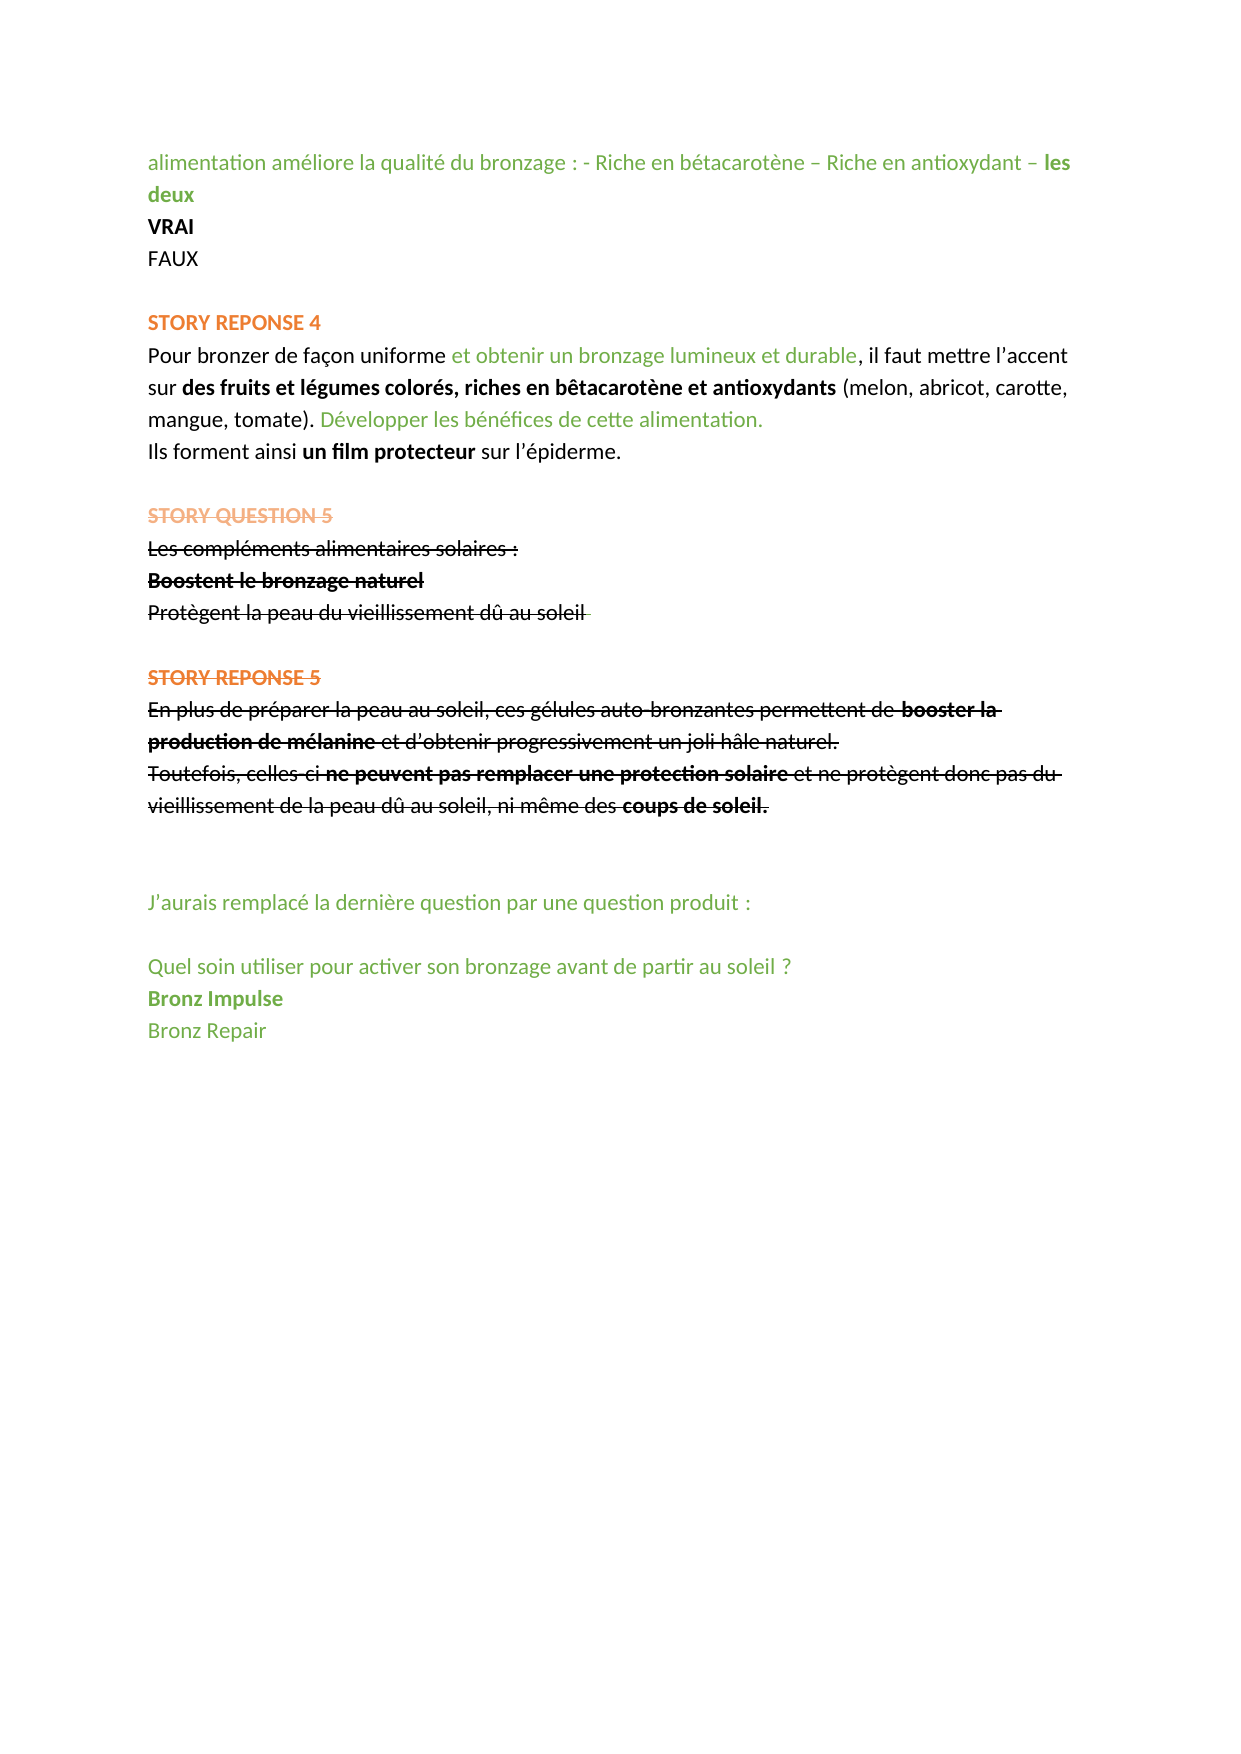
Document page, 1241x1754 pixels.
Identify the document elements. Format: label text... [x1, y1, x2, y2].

text Pour bronzer de façon uniforme et obtenir un bronzage lumineux et durable, il faut mettre l’accent sur des fruits et légumes colorés, riches en bêtacarotène et antioxydants (melon, abricot, carotte, mangue, tomate). Développer les bénéfices de cette alimentation. [148, 341, 1093, 433]
text VRAI [148, 212, 1093, 240]
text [148, 148, 1093, 208]
text STORY QUESTION 5 [148, 502, 1093, 530]
text STORY REPONSE 5 [148, 663, 1093, 691]
text Boostent le bronzage naturel [148, 566, 1093, 594]
text FAUX [148, 244, 1093, 272]
text Ils forment ainsi un film protecteur sur l’épiderme. [148, 437, 1093, 465]
text STORY REPONSE 4 [148, 308, 1093, 337]
text Quel soin utiliser pour activer son bronzage avant de partir au soleil ? [148, 952, 1093, 980]
text J’aurais remplacé la dernière question par une question produit : [148, 888, 1093, 916]
text En plus de préparer la peau au soleil, ces gélules auto-bronzantes permettent de booster la production de mélanine et d’obtenir progressivement un joli hâle naturel. Toutefois, celles-ci ne peuvent pas remplacer une protection solaire et ne protègent donc pas du vieillissement de la peau dû au soleil, ni même des coups de soleil. [148, 695, 1093, 819]
text Les compléments alimentaires solaires : [148, 534, 1093, 562]
text Bronz Repair [148, 1017, 1093, 1045]
text Protègent la peau du vieillissement dû au soleil [148, 598, 1093, 626]
text Bronz Impulse [148, 984, 1093, 1012]
